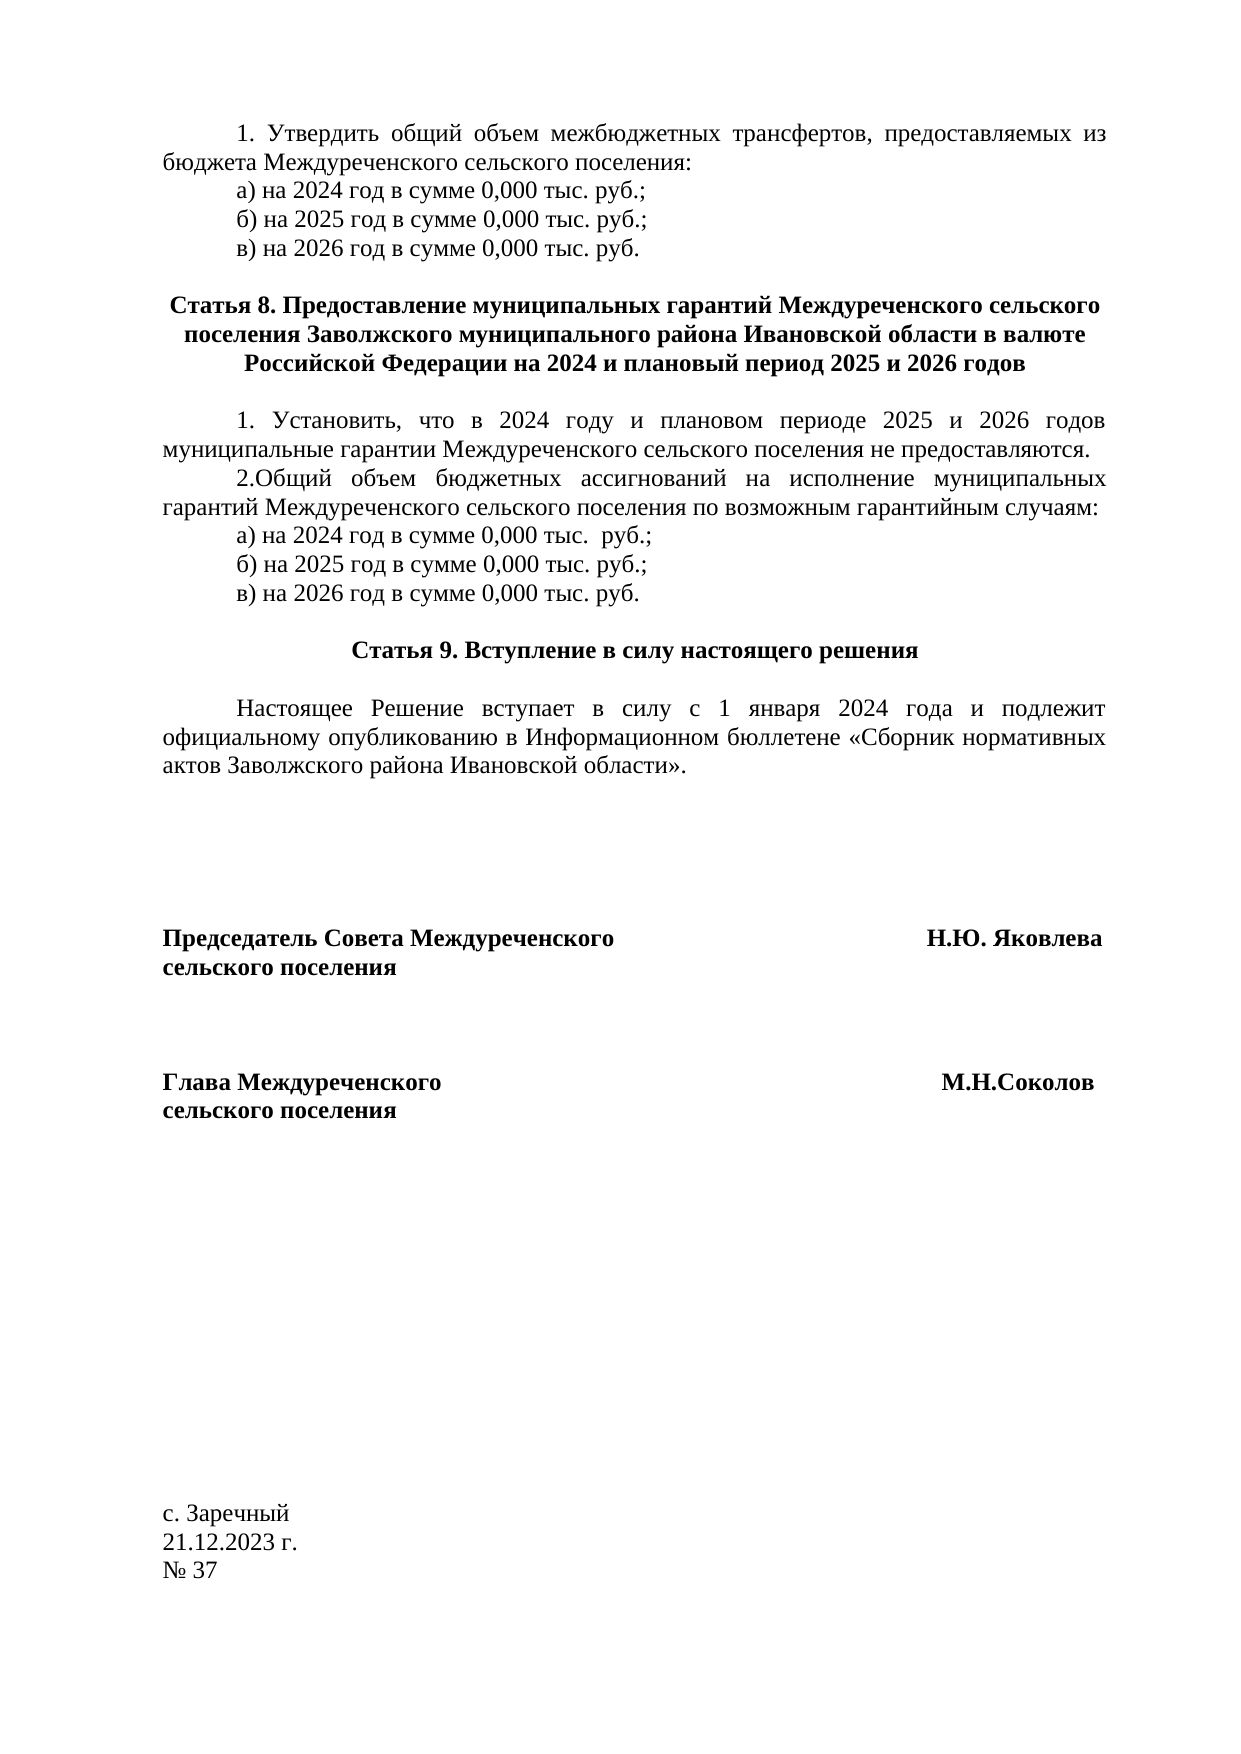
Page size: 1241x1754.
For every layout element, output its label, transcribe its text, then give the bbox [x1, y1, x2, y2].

text Председатель Совета Междуреченского Н.Ю. Яковлева [162, 923, 1107, 952]
text Глава Междуреченского М.Н.Соколов [162, 1067, 1107, 1096]
text в) на 2026 год в сумме 0,000 тыс. руб. [162, 233, 1107, 262]
text 1. Установить, что в 2024 году и плановом периоде 2025 и 2026 годов муниципальные гарантии Междуреченского сельского поселения не предоставляются. [162, 406, 1107, 463]
text Статья 9. Вступление в силу настоящего решения [162, 636, 1107, 664]
text а) на 2024 год в сумме 0,000 тыс. руб.; [162, 521, 1107, 549]
text 21.12.2023 г. [162, 1527, 1107, 1556]
text № 37 [162, 1556, 1107, 1584]
text в) на 2026 год в сумме 0,000 тыс. руб. [162, 578, 1107, 607]
text сельского поселения [162, 1096, 1107, 1124]
text б) на 2025 год в сумме 0,000 тыс. руб.; [162, 204, 1107, 233]
text Настоящее Решение вступает в силу с 1 января 2024 года и подлежит официальному опубликованию в Информационном бюллетене «Сборник нормативных актов Заволжского района Ивановской области». [162, 693, 1107, 779]
text сельского поселения [162, 952, 1107, 981]
text 2.Общий объем бюджетных ассигнований на исполнение муниципальных гарантий Междуреченского сельского поселения по возможным гарантийным случаям: [162, 463, 1107, 521]
text 1. Утвердить общий объем межбюджетных трансфертов, предоставляемых из бюджета Междуреченского сельского поселения: [162, 118, 1107, 176]
text б) на 2025 год в сумме 0,000 тыс. руб.; [162, 549, 1107, 578]
text с. Заречный [162, 1498, 1107, 1527]
text Статья 8. Предоставление муниципальных гарантий Междуреченского сельского поселения Заволжского муниципального района Ивановской области в валюте Российской Федерации на 2024 и плановый период 2025 и 2026 годов [162, 291, 1107, 377]
text а) на 2024 год в сумме 0,000 тыс. руб.; [162, 176, 1107, 204]
